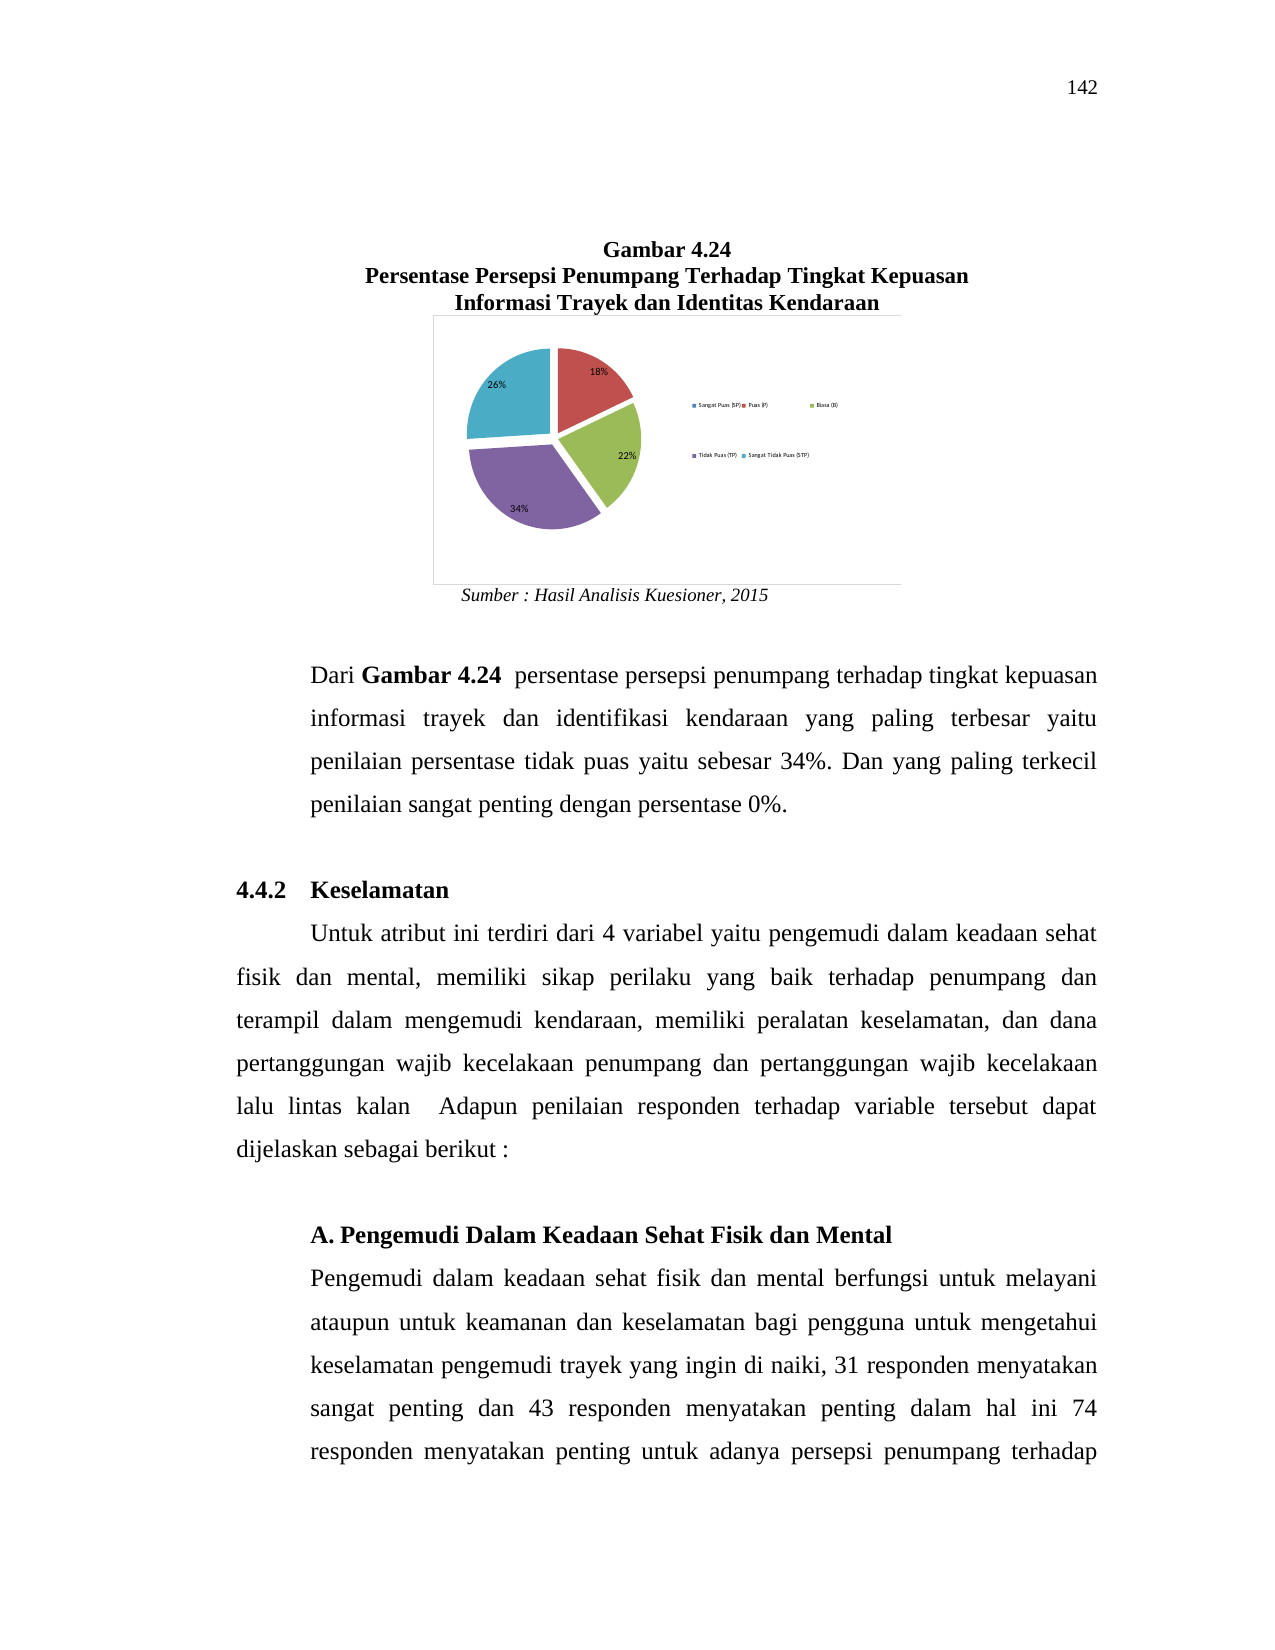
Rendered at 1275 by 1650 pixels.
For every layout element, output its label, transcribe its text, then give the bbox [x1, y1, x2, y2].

text Gambar 4.24 [236, 236, 1098, 263]
text 4.4.2 Keselamatan [236, 875, 1098, 904]
text Persentase Persepsi Penumpang Terhadap Tingkat Kepuasan [236, 263, 1098, 289]
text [310, 1263, 1098, 1465]
text Sumber : Hasil Analisis Kuesioner, 2015 [386, 584, 1098, 606]
text Informasi Trayek dan Identitas Kendaraan [236, 289, 1098, 315]
text Untuk atribut ini terdiri dari 4 variabel yaitu pengemudi dalam keadaan sehat fisik dan mental, memiliki sikap perilaku yang baik terhadap penumpang dan terampil dalam mengemudi kendaraan, memiliki peralatan keselamatan, dan dana pertanggungan wajib kecelakaan penumpang dan pertanggungan wajib kecelakaan lalu lintas kalan Adapun penilaian responden terhadap variable tersebut dapat dijelaskan sebagai berikut : [236, 918, 1098, 1163]
list Pengemudi Dalam Keadaan Sehat Fisik dan Mental [310, 1220, 1098, 1249]
text Dari Gambar 4.24 persentase persepsi penumpang terhadap tingkat kepuasan informasi trayek dan identifikasi kendaraan yang paling terbesar yaitu penilaian persentase tidak puas yaitu sebesar 34%. Dan yang paling terkecil penilaian sangat penting dengan persentase 0%. [310, 660, 1098, 818]
